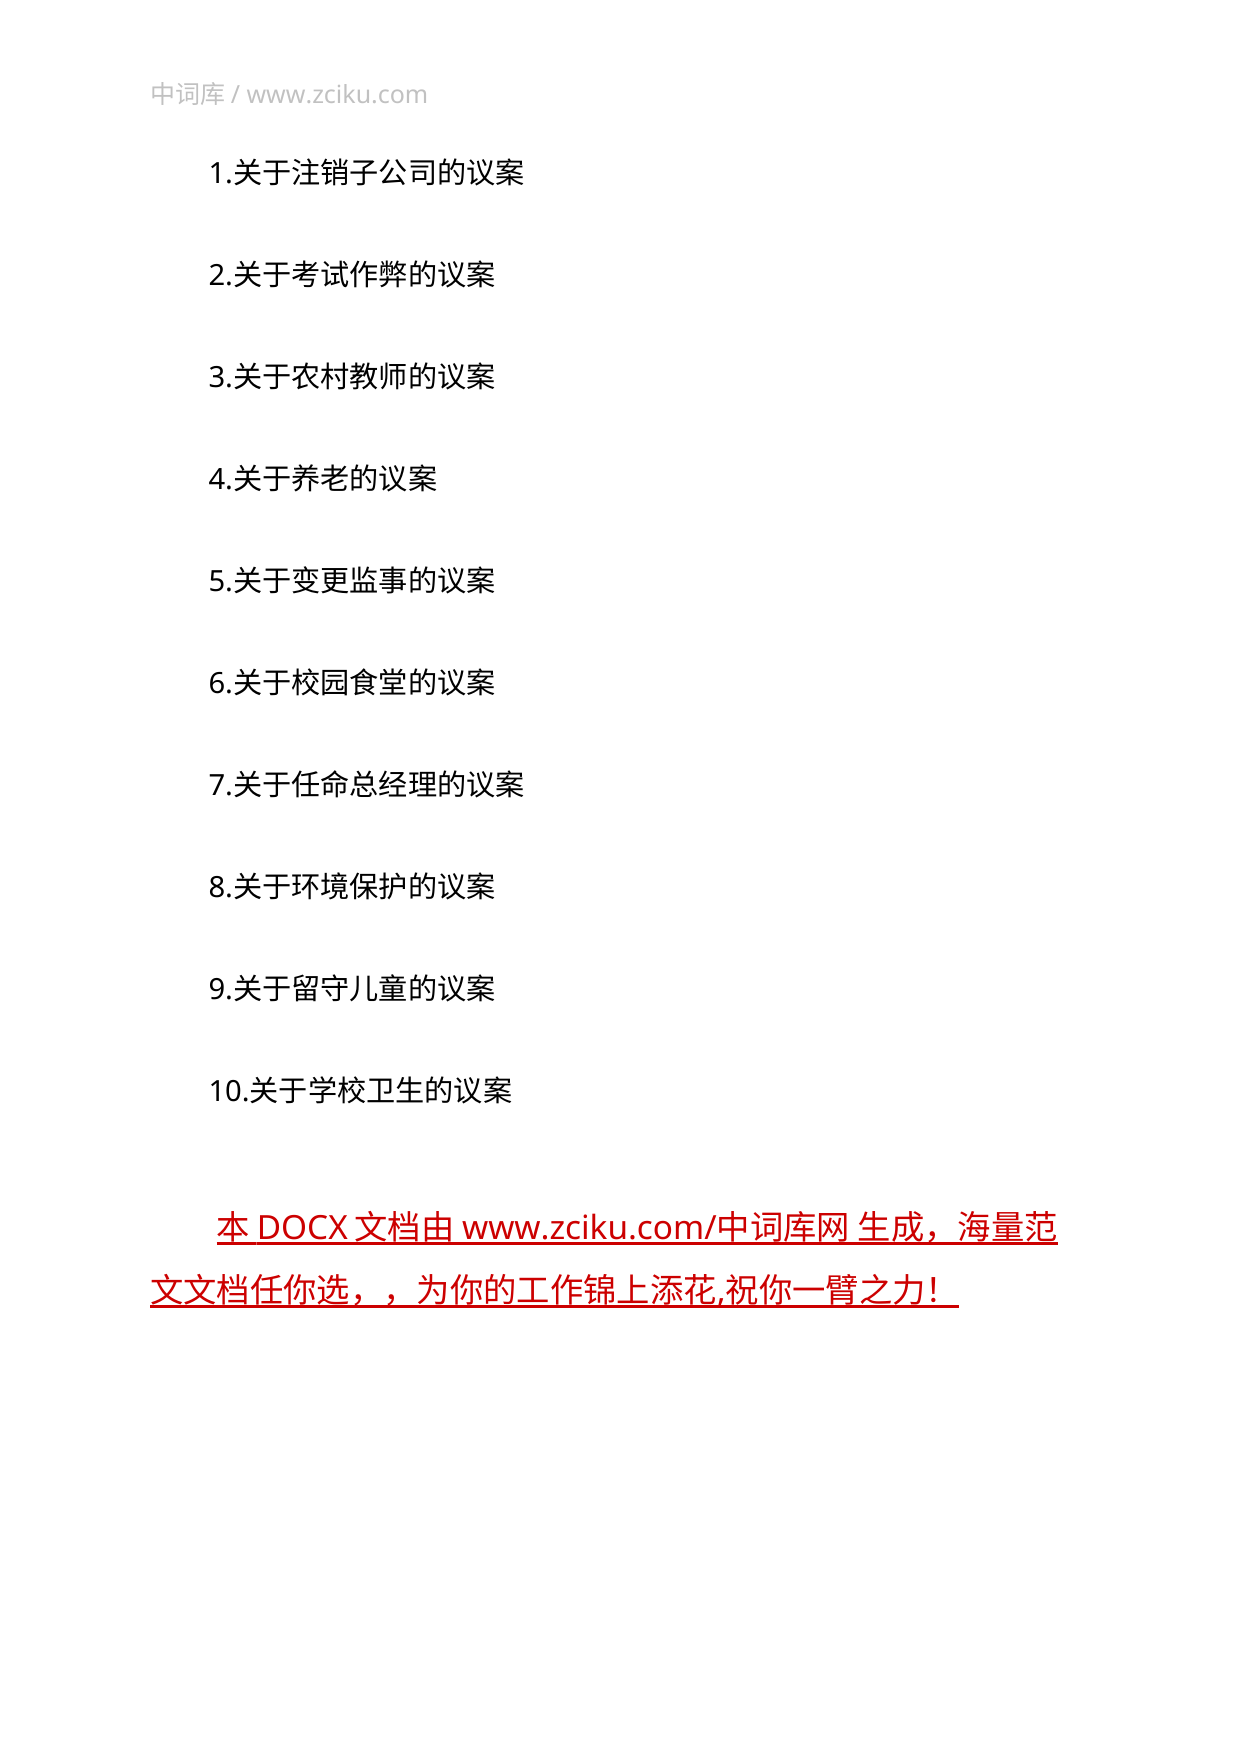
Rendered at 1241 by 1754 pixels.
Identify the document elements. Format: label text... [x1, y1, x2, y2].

text 6.关于校园食堂的议案 [150, 660, 1090, 702]
text 1.关于注销子公司的议案 [150, 150, 1090, 192]
text 8.关于环境保护的议案 [150, 864, 1090, 906]
text 本DOCX文档由 www.zciku.com/中词库网 生成，海量范文文档任你选，，为你的工作锦上添花,祝你一臂之力！ [150, 1201, 1090, 1312]
text 4.关于养老的议案 [150, 456, 1090, 498]
text 7.关于任命总经理的议案 [150, 762, 1090, 804]
text 2.关于考试作弊的议案 [150, 252, 1090, 294]
text 5.关于变更监事的议案 [150, 558, 1090, 600]
text 10.关于学校卫生的议案 [150, 1068, 1090, 1110]
text 3.关于农村教师的议案 [150, 354, 1090, 396]
text 9.关于留守儿童的议案 [150, 966, 1090, 1008]
